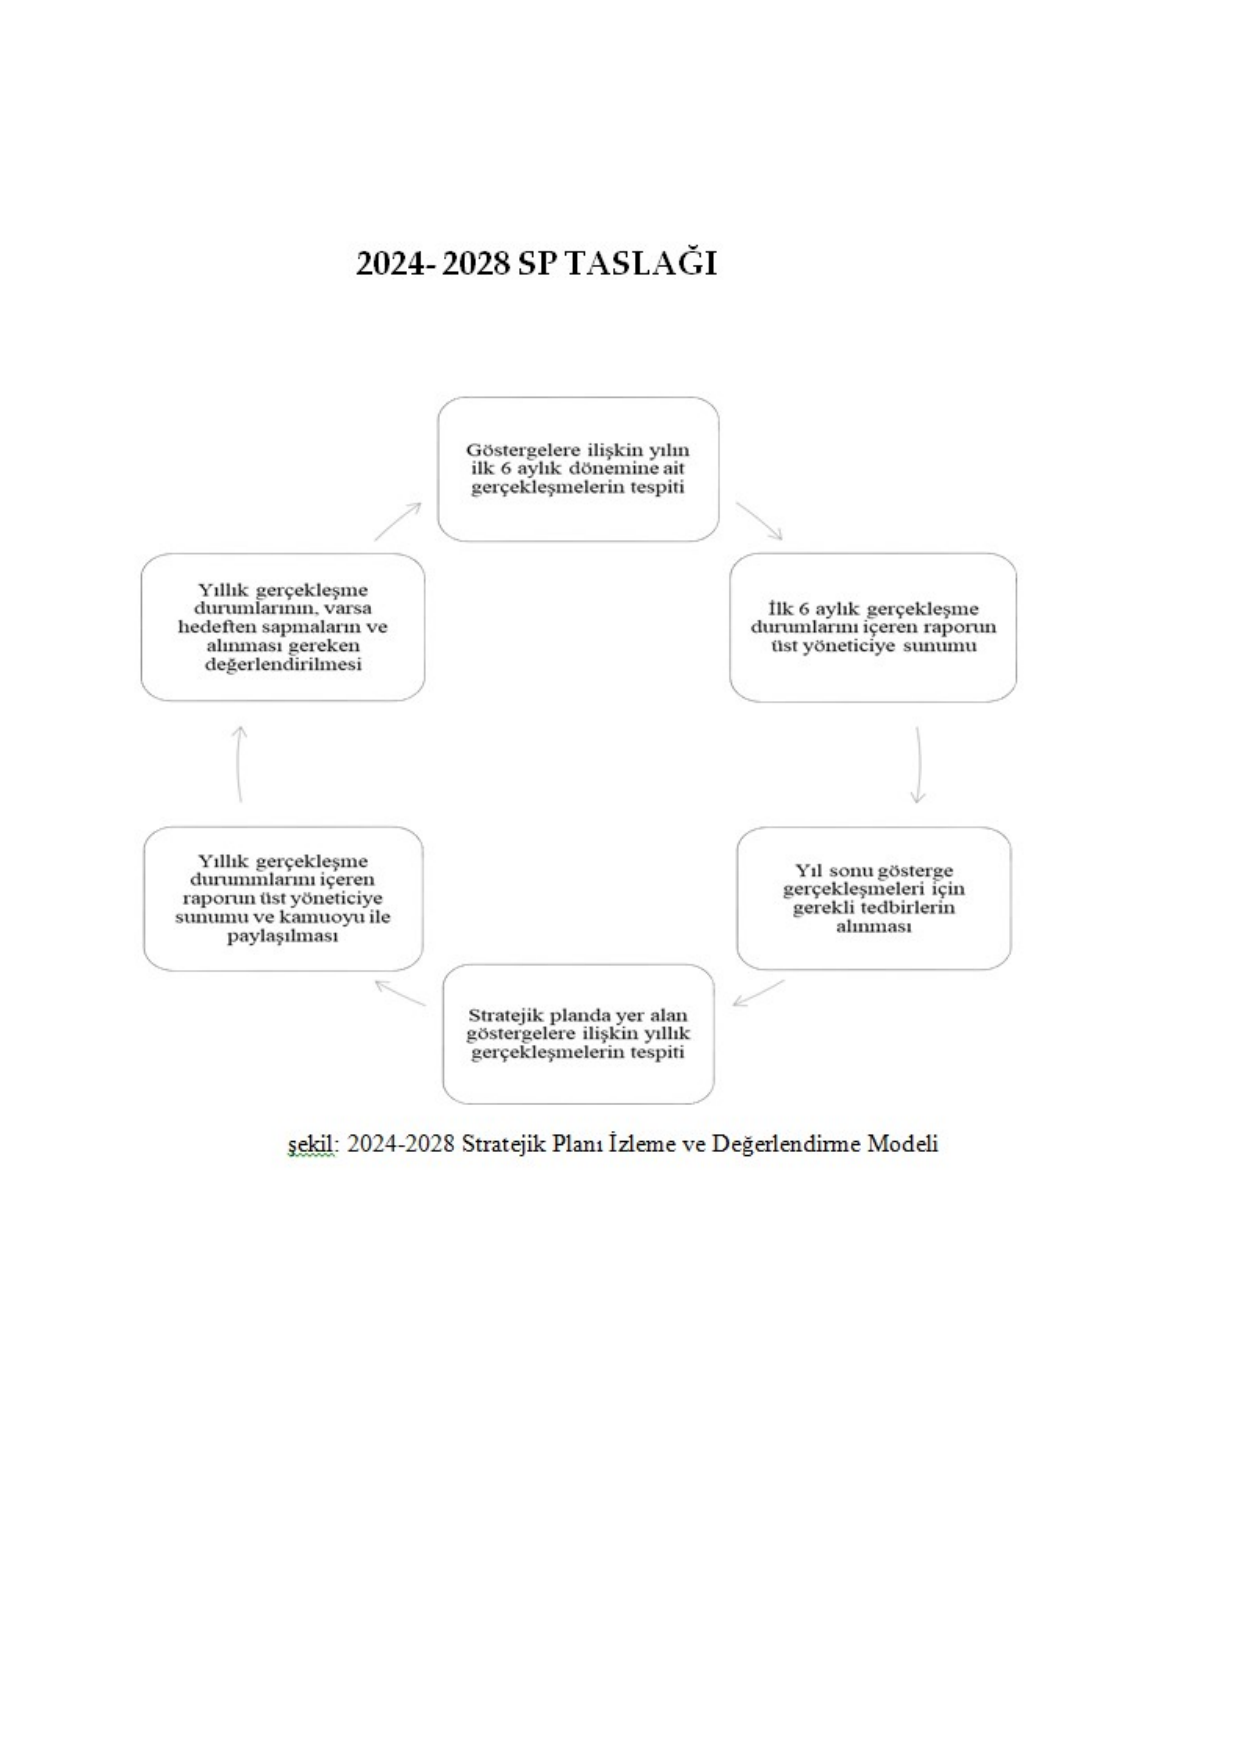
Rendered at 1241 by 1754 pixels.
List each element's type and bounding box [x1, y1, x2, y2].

picture [47, 217, 1174, 1191]
